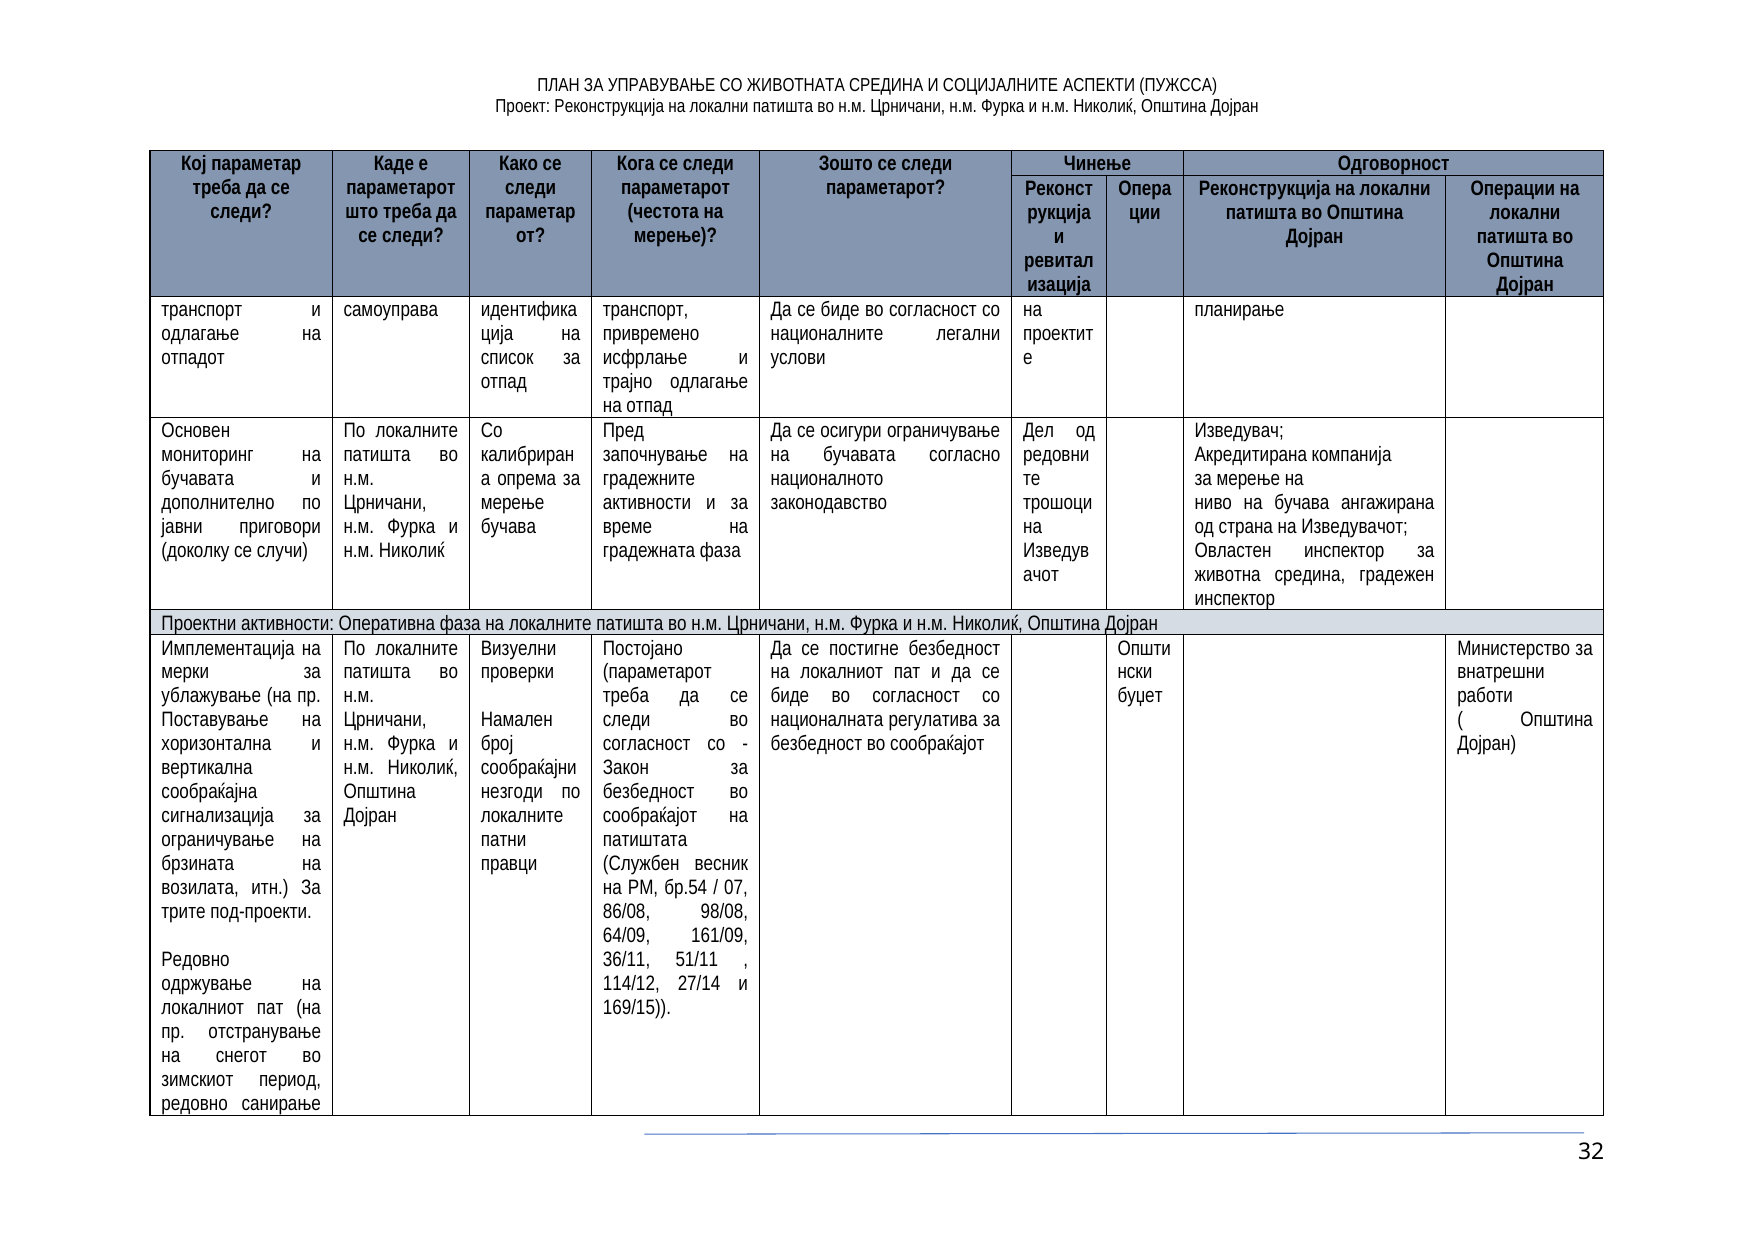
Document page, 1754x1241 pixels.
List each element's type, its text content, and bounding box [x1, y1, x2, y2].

table_cell [1107, 418, 1183, 609]
table_cell Со калибрирана опрема за мерење бучава [470, 418, 591, 609]
table_cell Општински буџет [1107, 635, 1183, 1114]
table_cell По завршување на задачата за собирање, транспорт, привремено исфрлање и трајно одлагање на отпад [592, 297, 759, 417]
table_header Кога се следи параметарот (честота на мерење)? [592, 151, 759, 296]
table_cell Реконструкција на локални патишта во Општина Дојран [1184, 176, 1445, 296]
table_cell Изведувач; Акредитирана компанија за мерење на ниво на бучава ангажирана од страна на Изведувачот; Овластен инспектор за животна средина, градежен инспектор [1184, 418, 1445, 609]
table_cell Вклучено во буџетот на проектите [1012, 297, 1106, 417]
table_header Одговорност [1184, 151, 1603, 175]
table_cell [1184, 635, 1445, 1114]
table_cell Дел од редовните трошоци на Изведувачот [1012, 418, 1106, 609]
table_cell Основен мониторинг на бучавата и дополнително по јавни приговори (доколку се случи) [151, 418, 332, 609]
table_header Каде е параметарот што треба да се следи? [333, 151, 469, 296]
table_cell Пред започнување на градежните активности и за време на градежната фаза [592, 418, 759, 609]
table_cell По локалните патишта во н.м. Црничани, н.м. Фурка и н.м. Николиќ [333, 418, 469, 609]
table_cell Операции [1107, 176, 1183, 296]
table_cell Да се постигне безбедност на локалниот пат и да се биде во согласност со националната регулатива за безбедност во сообраќајот [760, 635, 1011, 1114]
table_cell Администрација на локална самоуправа [333, 297, 469, 417]
table_cell Да се подобри управувањето со отпад на локално и национално ниво Да се биде во согласност со националните легални услови [760, 297, 1011, 417]
table_cell Исполнет годишен извештај за собирање, транспорт и одлагање на отпадот [151, 297, 332, 417]
table_header Зошто се следи параметарот? [760, 151, 1011, 296]
table_header Како се следи параметарот? [470, 151, 591, 296]
table_cell По локалните патишта во н.м. Црничани, н.м. Фурка и н.м. Николиќ, Општина Дојран [333, 635, 469, 1114]
table_cell Градоначалник на Општина Дојран/ Министерство за животна средина и просторно планирање [1184, 297, 1445, 417]
table_header Чинење [1012, 151, 1183, 175]
table_header Кој параметар треба да се следи? [151, 151, 332, 296]
table_cell [1012, 635, 1106, 1114]
table_cell Визуелни проверки Намален број сообраќајни незгоди по локалните патни правци [470, 635, 591, 1114]
table_cell Да се осигури ограничување на бучавата согласно националното законодавство [760, 418, 1011, 609]
table_cell [1446, 297, 1603, 417]
table_cell Проектни активности: Оперативна фаза на локалните патишта во н.м. Црничани, н.м. Фурка и н.м. Николиќ, Општина Дојран [151, 610, 1603, 634]
table_cell [1107, 297, 1183, 417]
table_cell Операции на локални патишта во Општина Дојран [1446, 176, 1603, 296]
table_cell Преглед на документација – идентификација на список за отпад [470, 297, 591, 417]
table_cell Министерство за внатрешни работи ( Општина Дојран) [1446, 635, 1603, 1114]
table_cell Реконструкција и ревитализација [1012, 176, 1106, 296]
table_cell [1446, 418, 1603, 609]
